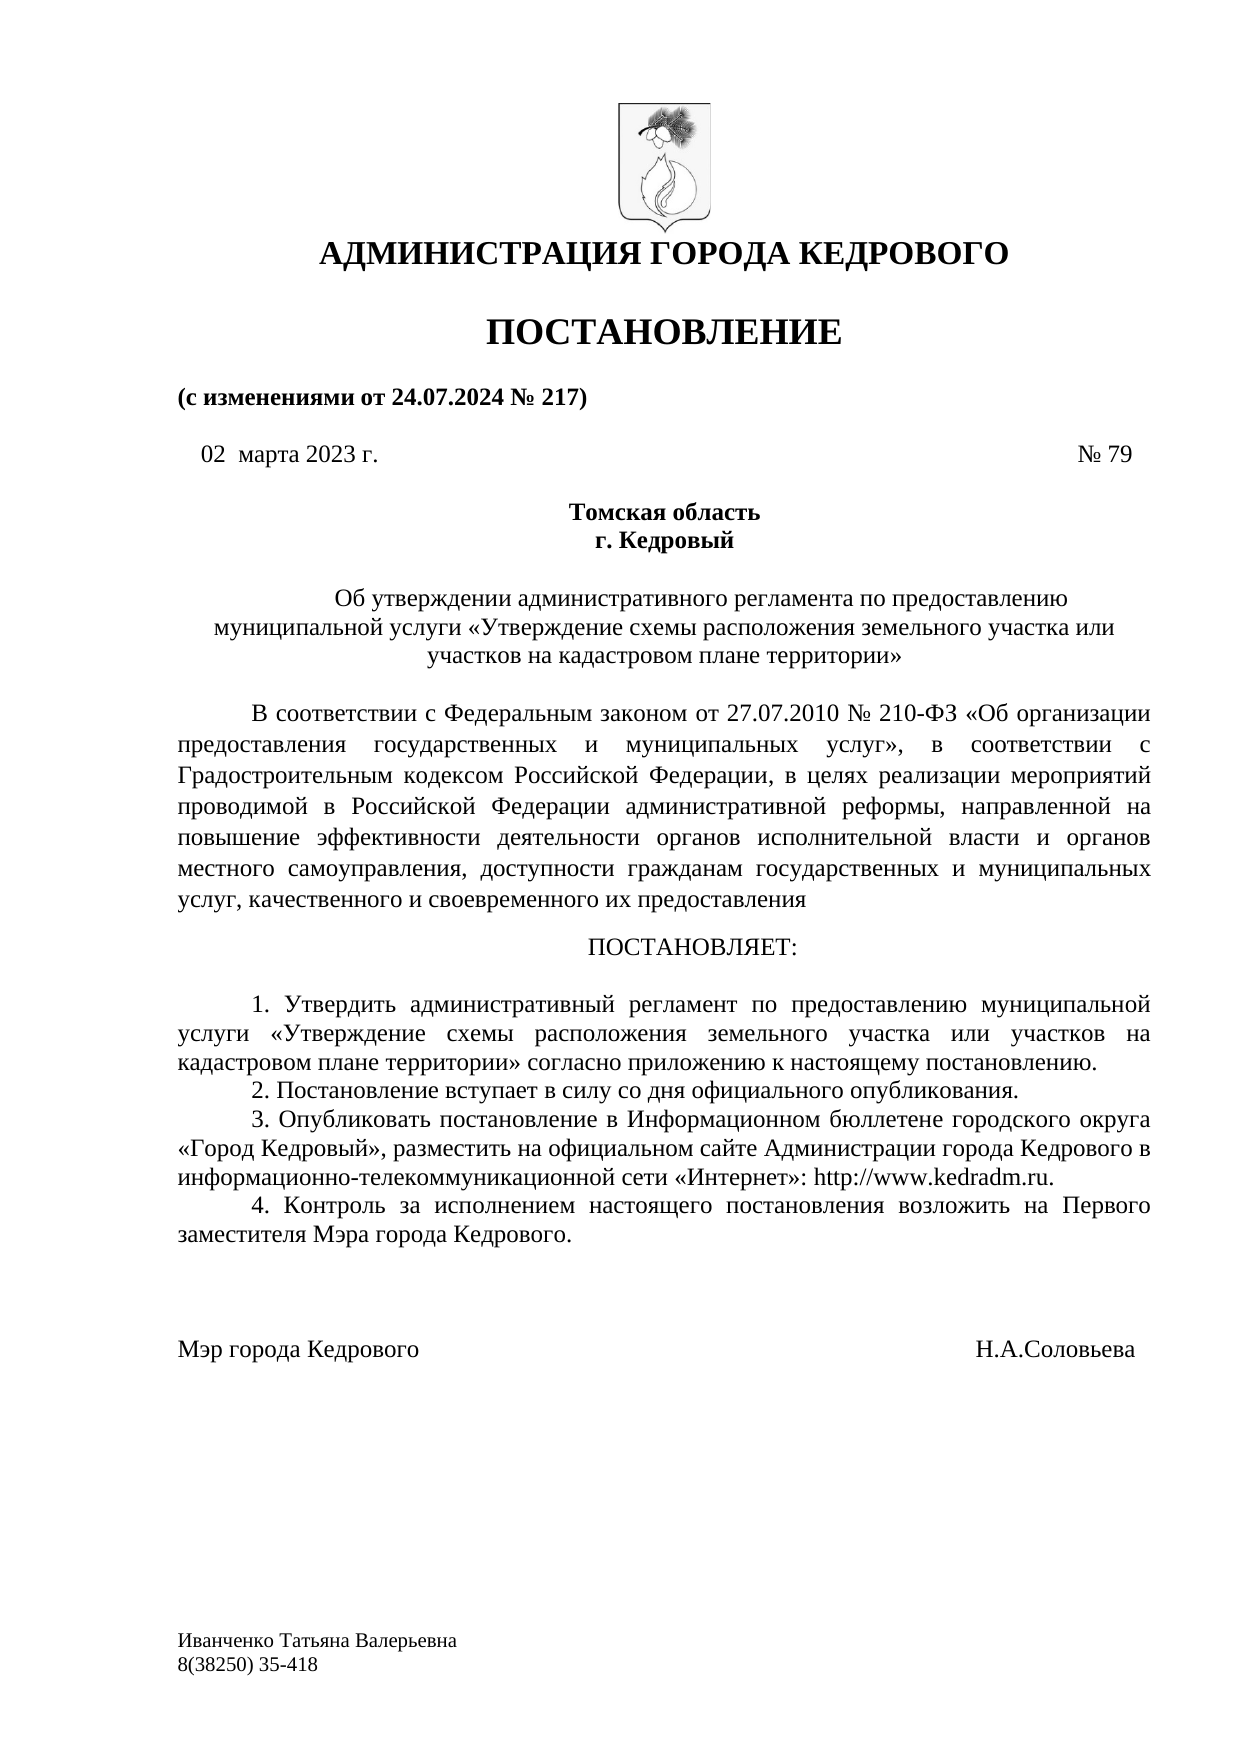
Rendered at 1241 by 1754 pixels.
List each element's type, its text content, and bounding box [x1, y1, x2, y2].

text Мэр города Кедрового Н.А.Соловьева [177, 1334, 1152, 1363]
text ПОСТАНОВЛЯЕТ: [177, 932, 1152, 961]
text 8(38250) 35-418 [177, 1652, 1152, 1676]
text 02 марта 2023 г. № 79 [177, 439, 1152, 468]
text 2. Постановление вступает в силу со дня официального опубликования. [177, 1076, 1152, 1104]
text (с изменениями от 24.07.2024 № 217) [177, 382, 1152, 410]
text Об утверждении административного регламента по предоставлению муниципальной услуги «Утверждение схемы расположения земельного участка или участков на кадастровом плане территории» [177, 583, 1152, 669]
text ПОСТАНОВЛЕНИЕ [177, 310, 1152, 353]
picture [618, 103, 711, 234]
text г. Кедровый [177, 525, 1152, 554]
text В соответствии с Федеральным законом от 27.07.2010 № 210-ФЗ «Об организации предоставления государственных и муниципальных услуг», в соответствии с Градостроительным кодексом Российской Федерации, в целях реализации мероприятий проводимой в Российской Федерации административной реформы, направленной на повышение эффективности деятельности органов исполнительной власти и органов местного самоуправления, доступности гражданам государственных и муниципальных услуг, качественного и своевременного их предоставления [177, 698, 1152, 913]
text АДМИНИСТРАЦИЯ ГОРОДА КЕДРОВОГО [177, 233, 1152, 271]
text 3. Опубликовать постановление в Информационном бюллетене городского округа «Город Кедровый», разместить на официальном сайте Администрации города Кедрового в информационно-телекоммуникационной сети «Интернет»: http://www.kedradm.ru. [177, 1104, 1152, 1191]
text Томская область [177, 497, 1152, 525]
text 4. Контроль за исполнением настоящего постановления возложить на Первого заместителя Мэра города Кедрового. [177, 1191, 1152, 1248]
text Иванченко Татьяна Валерьевна [177, 1628, 1152, 1652]
text 1. Утвердить административный регламент по предоставлению муниципальной услуги «Утверждение схемы расположения земельного участка или участков на кадастровом плане территории» согласно приложению к настоящему постановлению. [177, 989, 1152, 1076]
